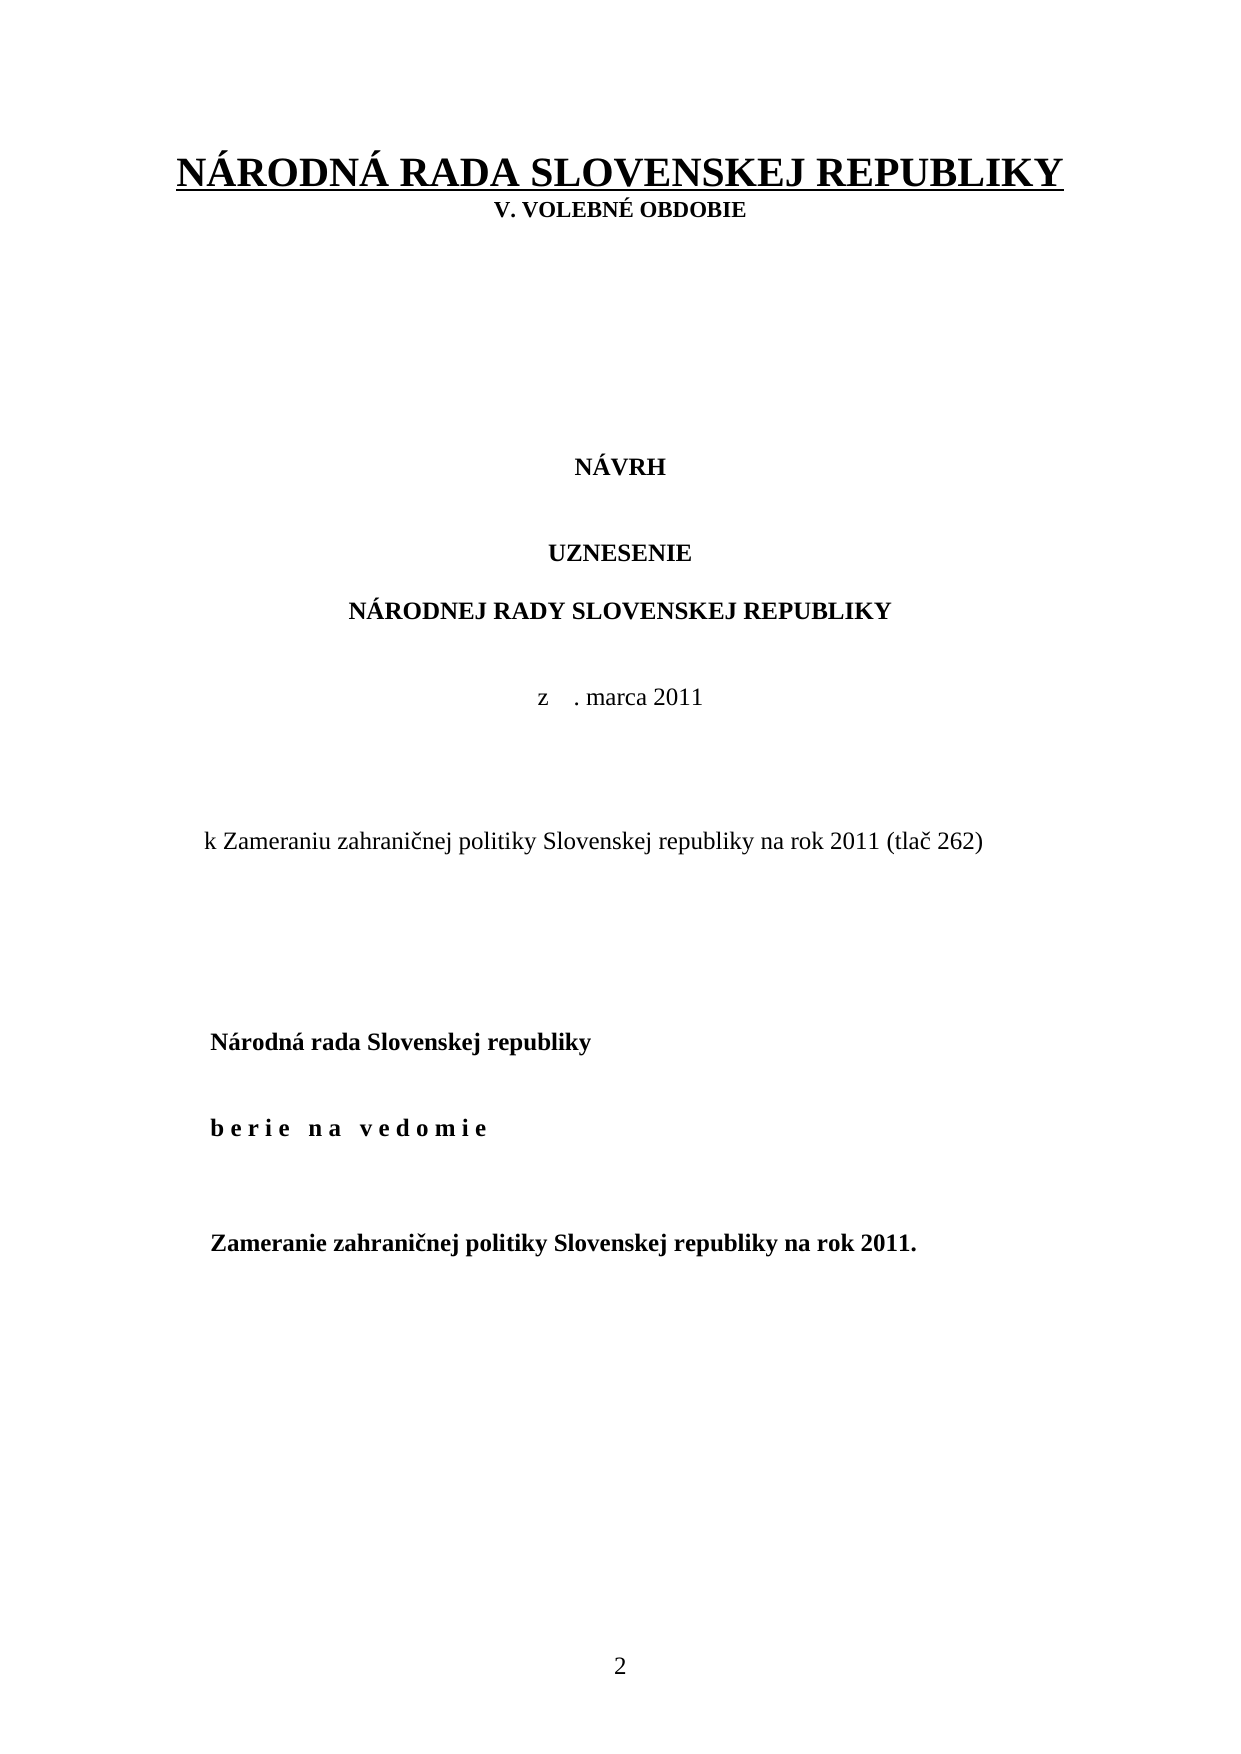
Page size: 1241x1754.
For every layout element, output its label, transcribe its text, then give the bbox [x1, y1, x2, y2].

text NÁRODNEJ RADY SLOVENSKEJ REPUBLIKY [148, 596, 1092, 624]
text b e r i e n a v e d o m i e [148, 1113, 1092, 1142]
text k Zameraniu zahraničnej politiky Slovenskej republiky na rok 2011 (tlač 262) [148, 826, 1092, 854]
subtitle V. VOLEBNÉ OBDOBIE [148, 196, 1092, 222]
text z . marca 2011 [148, 682, 1092, 711]
text UZNESENIE [148, 538, 1092, 567]
text NÁVRH [148, 452, 1092, 481]
text Národná rada Slovenskej republiky [148, 1027, 1092, 1056]
subtitle NÁRODNÁ RADA SLOVENSKEJ REPUBLIKY [148, 148, 1092, 196]
subtitle Zameranie zahraničnej politiky Slovenskej republiky na rok 2011. [148, 1228, 1092, 1257]
